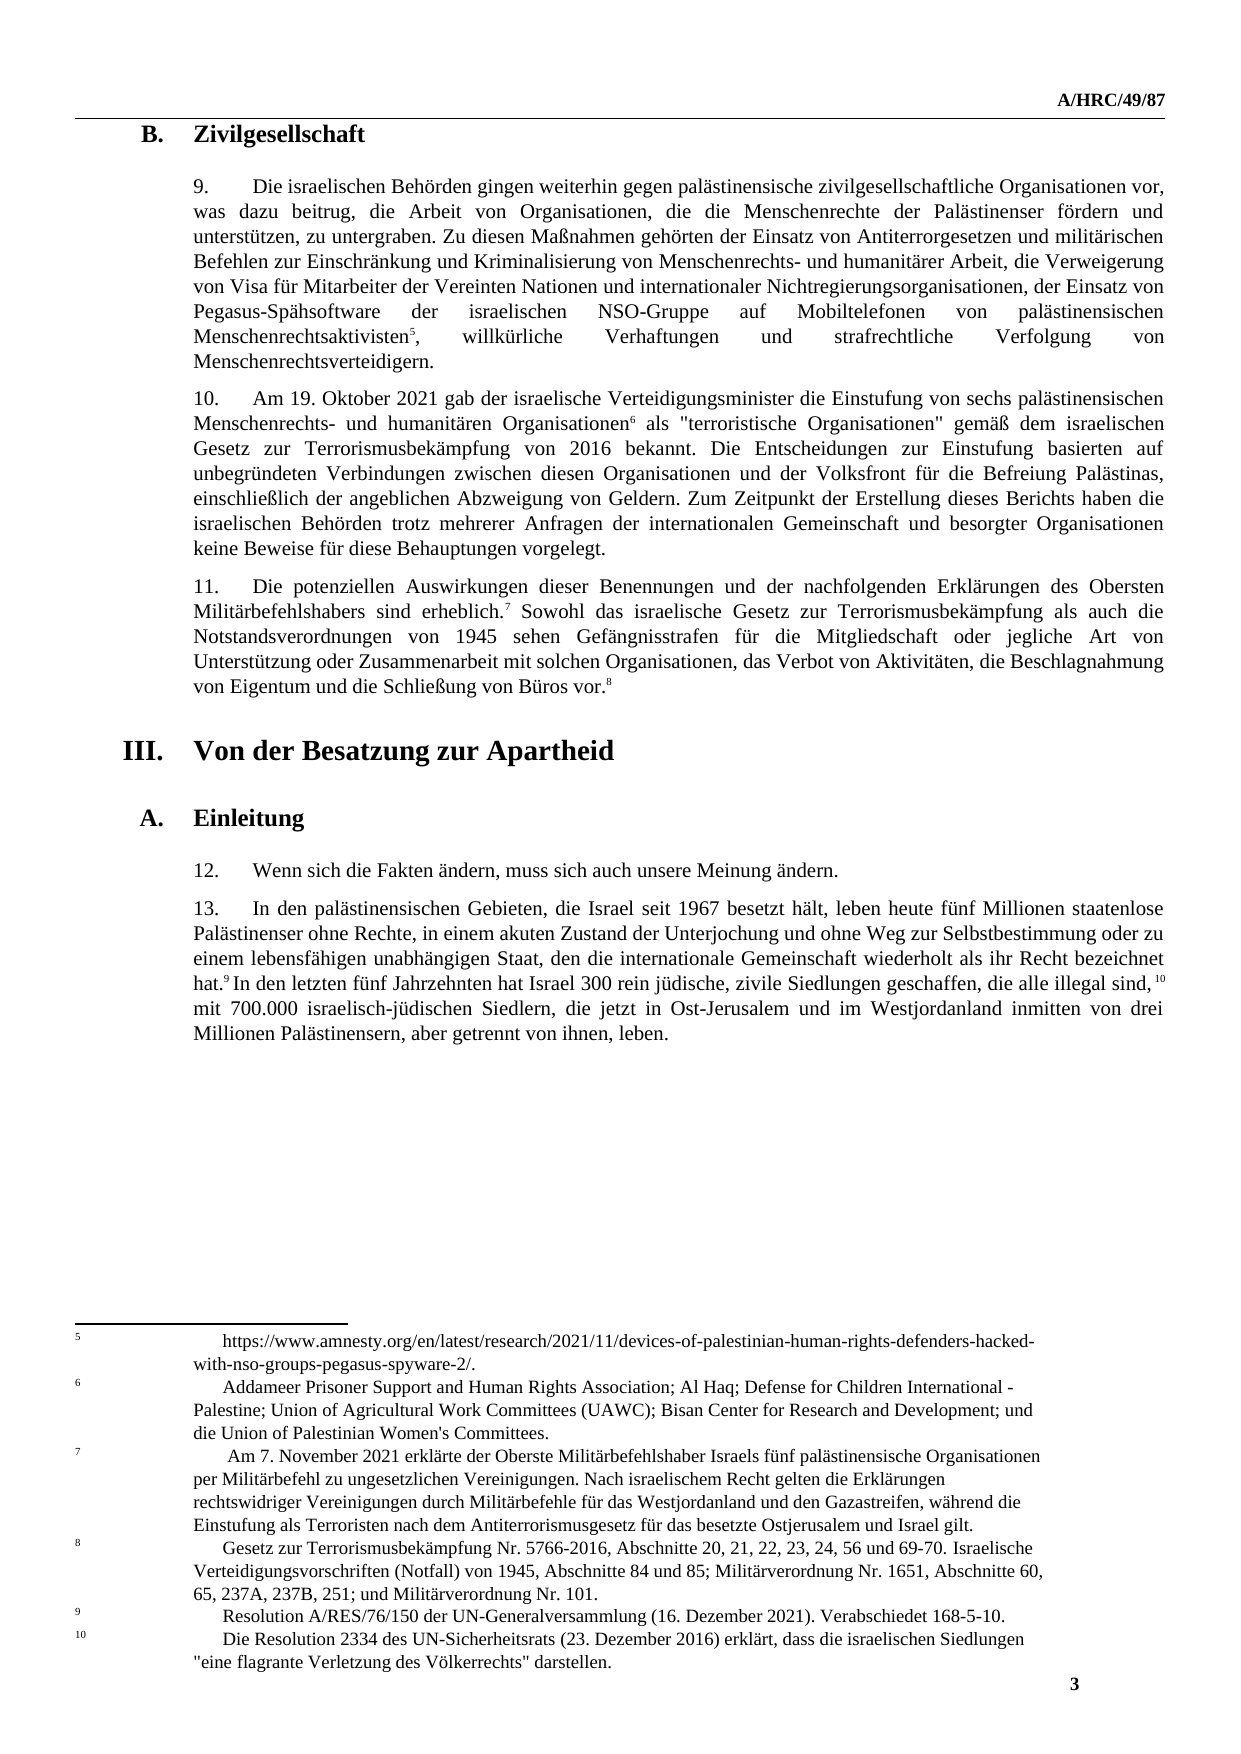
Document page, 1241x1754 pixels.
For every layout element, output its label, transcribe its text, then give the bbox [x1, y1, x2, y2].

text Wenn sich die Fakten ändern, muss sich auch unsere Meinung ändern. [193, 857, 1165, 882]
text A. Einleitung [75, 804, 1047, 832]
text III. Von der Besatzung zur Apartheid [75, 735, 1047, 766]
text In den palästinensischen Gebieten, die Israel seit 1967 besetzt hält, leben heute fünf Millionen staatenlose Palästinenser ohne Rechte, in einem akuten Zustand der Unterjochung und ohne Weg zur Selbstbestimmung oder zu einem lebensfähigen unabhängigen Staat, den die internationale Gemeinschaft wiederholt als ihr Recht bezeichnet hat. In den letzten fünf Jahrzehnten hat Israel 300 rein jüdische, zivile Siedlungen geschaffen, die alle illegal sind, mit 700.000 israelisch-jüdischen Siedlern, die jetzt in Ost-Jerusalem und im Westjordanland inmitten von drei Millionen Palästinensern, aber getrennt von ihnen, leben. [193, 894, 1165, 1044]
text Die israelischen Behörden gingen weiterhin gegen palästinensische zivilgesellschaftliche Organisationen vor, was dazu beitrug, die Arbeit von Organisationen, die die Menschenrechte der Palästinenser fördern und unterstützen, zu untergraben. Zu diesen Maßnahmen gehörten der Einsatz von Antiterrorgesetzen und militärischen Befehlen zur Einschränkung und Kriminalisierung von Menschenrechts- und humanitärer Arbeit, die Verweigerung von Visa für Mitarbeiter der Vereinten Nationen und internationaler Nichtregierungsorganisationen, der Einsatz von Pegasus-Spähsoftware der israelischen NSO-Gruppe auf Mobiltelefonen von palästinensischen Menschenrechtsaktivisten, willkürliche Verhaftungen und strafrechtliche Verfolgung von Menschenrechtsverteidigern. [193, 173, 1165, 373]
text B. Zivilgesellschaft [75, 119, 1047, 148]
text Am 19. Oktober 2021 gab der israelische Verteidigungsminister die Einstufung von sechs palästinensischen Menschenrechts- und humanitären Organisationen als "terroristische Organisationen" gemäß dem israelischen Gesetz zur Terrorismusbekämpfung von 2016 bekannt. Die Entscheidungen zur Einstufung basierten auf unbegründeten Verbindungen zwischen diesen Organisationen und der Volksfront für die Befreiung Palästinas, einschließlich der angeblichen Abzweigung von Geldern. Zum Zeitpunkt der Erstellung dieses Berichts haben die israelischen Behörden trotz mehrerer Anfragen der internationalen Gemeinschaft und besorgter Organisationen keine Beweise für diese Behauptungen vorgelegt. [193, 385, 1165, 560]
text Die potenziellen Auswirkungen dieser Benennungen und der nachfolgenden Erklärungen des Obersten Militärbefehlshabers sind erheblich. Sowohl das israelische Gesetz zur Terrorismusbekämpfung als auch die Notstandsverordnungen von 1945 sehen Gefängnisstrafen für die Mitgliedschaft oder jegliche Art von Unterstützung oder Zusammenarbeit mit solchen Organisationen, das Verbot von Aktivitäten, die Beschlagnahmung von Eigentum und die Schließung von Büros vor. [193, 573, 1165, 698]
